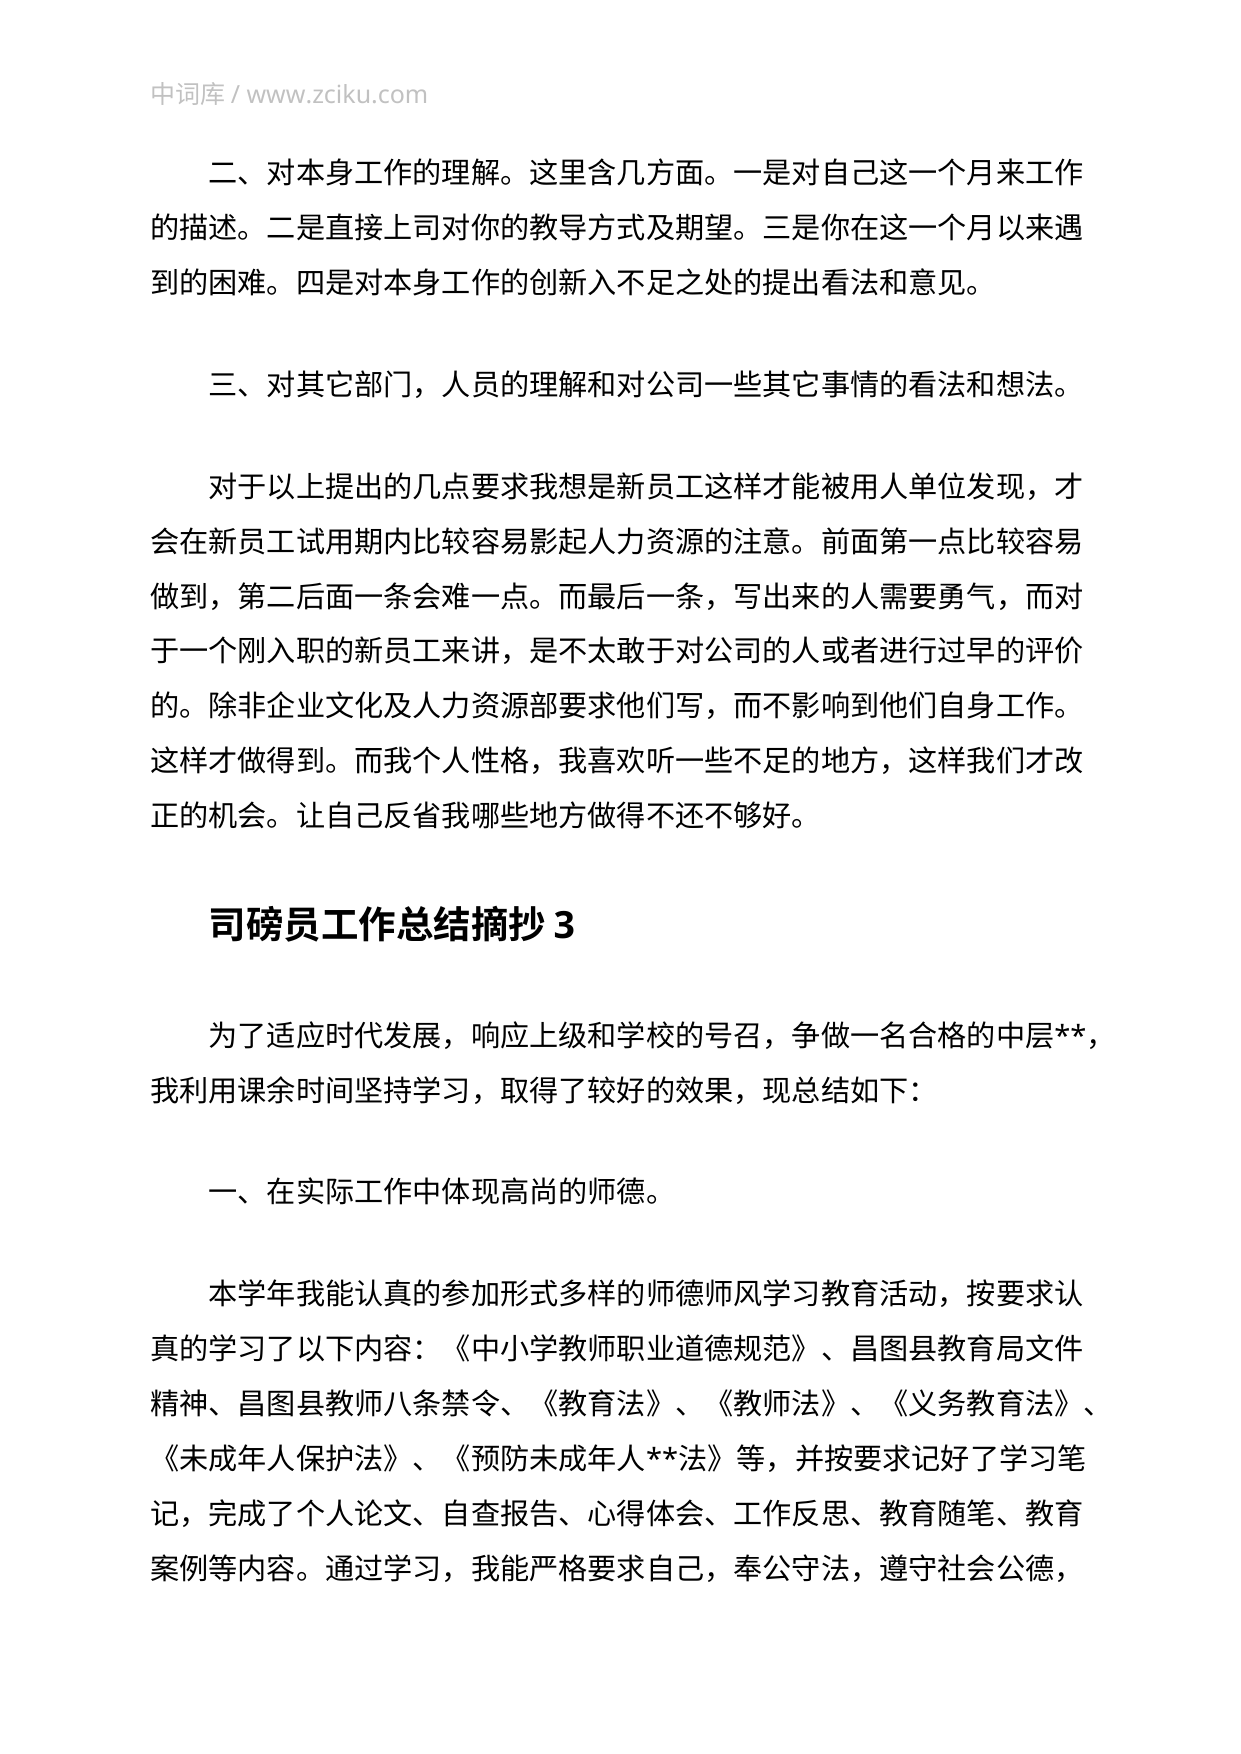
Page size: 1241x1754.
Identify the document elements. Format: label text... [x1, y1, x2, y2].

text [150, 1271, 1090, 1587]
text 三、对其它部门，人员的理解和对公司一些其它事情的看法和想法。 [150, 362, 1090, 404]
text 对于以上提出的几点要求我想是新员工这样才能被用人单位发现，才会在新员工试用期内比较容易影起人力资源的注意。前面第一点比较容易做到，第二后面一条会难一点。而最后一条，写出来的人需要勇气，而对于一个刚入职的新员工来讲，是不太敢于对公司的人或者进行过早的评价的。除非企业文化及人力资源部要求他们写，而不影响到他们自身工作。这样才做得到。而我个人性格，我喜欢听一些不足的地方，这样我们才改正的机会。让自己反省我哪些地方做得不还不够好。 [150, 463, 1090, 835]
text 司磅员工作总结摘抄3 [150, 894, 1090, 949]
text 为了适应时代发展，响应上级和学校的号召，争做一名合格的中层**，我利用课余时间坚持学习，取得了较好的效果，现总结如下： [150, 1012, 1090, 1109]
text 一、在实际工作中体现高尚的师德。 [150, 1169, 1090, 1211]
text 二、对本身工作的理解。这里含几方面。一是对自己这一个月来工作的描述。二是直接上司对你的教导方式及期望。三是你在这一个月以来遇到的困难。四是对本身工作的创新入不足之处的提出看法和意见。 [150, 150, 1090, 302]
